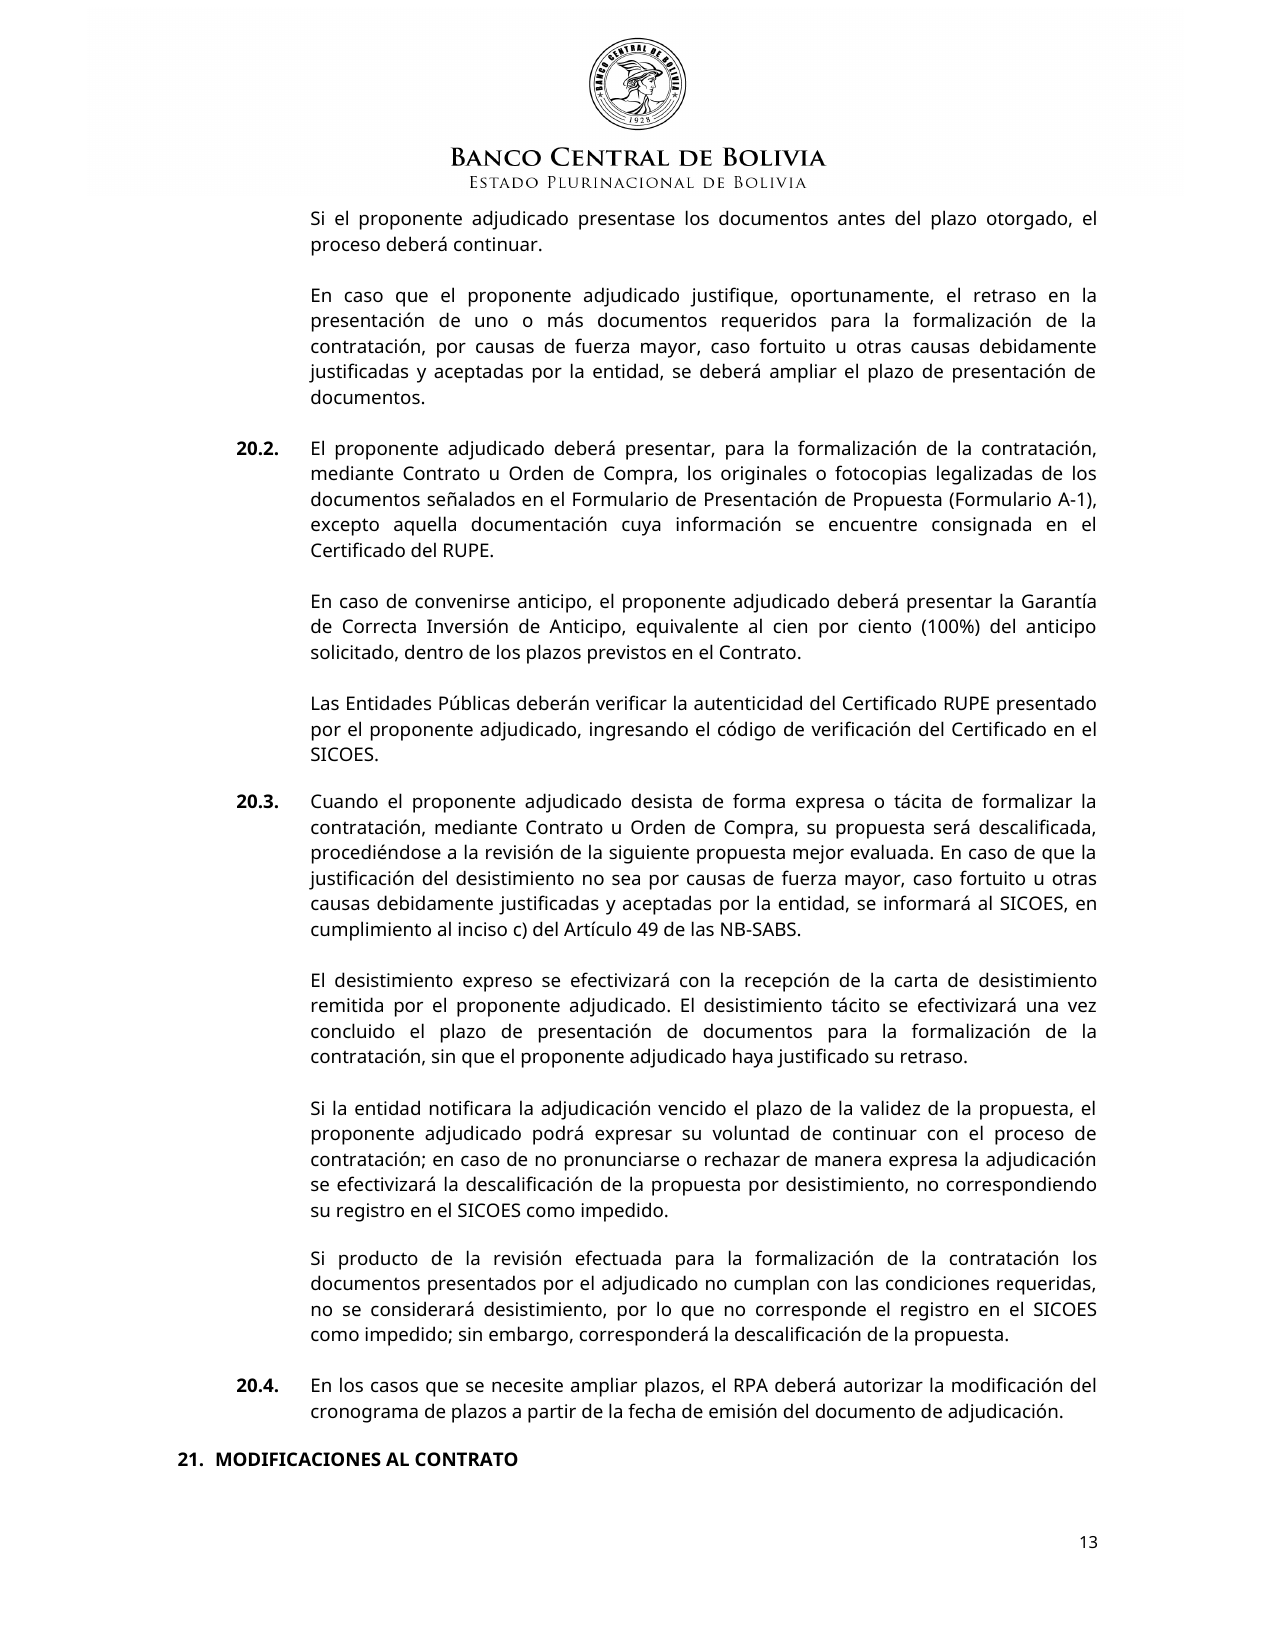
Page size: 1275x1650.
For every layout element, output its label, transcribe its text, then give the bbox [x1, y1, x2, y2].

text En caso que el proponente adjudicado justifique, oportunamente, el retraso en la presentación de uno o más documentos requeridos para la formalización de la contratación, por causas de fuerza mayor, caso fortuito u otras causas debidamente justificadas y aceptadas por la entidad, se deberá ampliar el plazo de presentación de documentos. [236, 282, 1098, 410]
text Si la entidad notificara la adjudicación vencido el plazo de la validez de la propuesta, el proponente adjudicado podrá expresar su voluntad de continuar con el proceso de contratación; en caso de no pronunciarse o rechazar de manera expresa la adjudicación se efectivizará la descalificación de la propuesta por desistimiento, no correspondiendo su registro en el SICOES como impedido. [236, 1095, 1098, 1222]
picture [86, 7, 1182, 196]
subtitle En los casos que se necesite ampliar plazos, el RPA deberá autorizar la modificación del cronograma de plazos a partir de la fecha de emisión del documento de adjudicación. [236, 1373, 1098, 1424]
text El desistimiento expreso se efectivizará con la recepción de la carta de desistimiento remitida por el proponente adjudicado. El desistimiento tácito se efectivizará una vez concluido el plazo de presentación de documentos para la formalización de la contratación, sin que el proponente adjudicado haya justificado su retraso. [310, 967, 1098, 1069]
subtitle Si el proponente adjudicado presentase los documentos antes del plazo otorgado, el proceso deberá continuar. [310, 196, 1098, 257]
subtitle El proponente adjudicado deberá presentar, para la formalización de la contratación, mediante Contrato u Orden de Compra, los originales o fotocopias legalizadas de los documentos señalados en el Formulario de Presentación de Propuesta (Formulario A-1), excepto aquella documentación cuya información se encuentre consignada en el Certificado del RUPE. [236, 435, 1098, 563]
list Las Entidades Públicas deberán verificar la autenticidad del Certificado RUPE presentado por el proponente adjudicado, ingresando el código de verificación del Certificado en el SICOES. [251, 690, 1098, 767]
subtitle En caso de convenirse anticipo, el proponente adjudicado deberá presentar la Garantía de Correcta Inversión de Anticipo, equivalente al cien por ciento (100%) del anticipo solicitado, dentro de los plazos previstos en el Contrato. [310, 588, 1098, 665]
subtitle MODIFICACIONES AL CONTRATO [177, 1446, 1098, 1472]
subtitle Cuando el proponente adjudicado desista de forma expresa o tácita de formalizar la contratación, mediante Contrato u Orden de Compra, su propuesta será descalificada, procediéndose a la revisión de la siguiente propuesta mejor evaluada. En caso de que la justificación del desistimiento no sea por causas de fuerza mayor, caso fortuito u otras causas debidamente justificadas y aceptadas por la entidad, se informará al SICOES, en cumplimiento al inciso c) del Artículo 49 de las NB-SABS. [236, 788, 1098, 942]
text Si producto de la revisión efectuada para la formalización de la contratación los documentos presentados por el adjudicado no cumplan con las condiciones requeridas, no se considerará desistimiento, por lo que no corresponde el registro en el SICOES como impedido; sin embargo, corresponderá la descalificación de la propuesta. [236, 1245, 1098, 1347]
